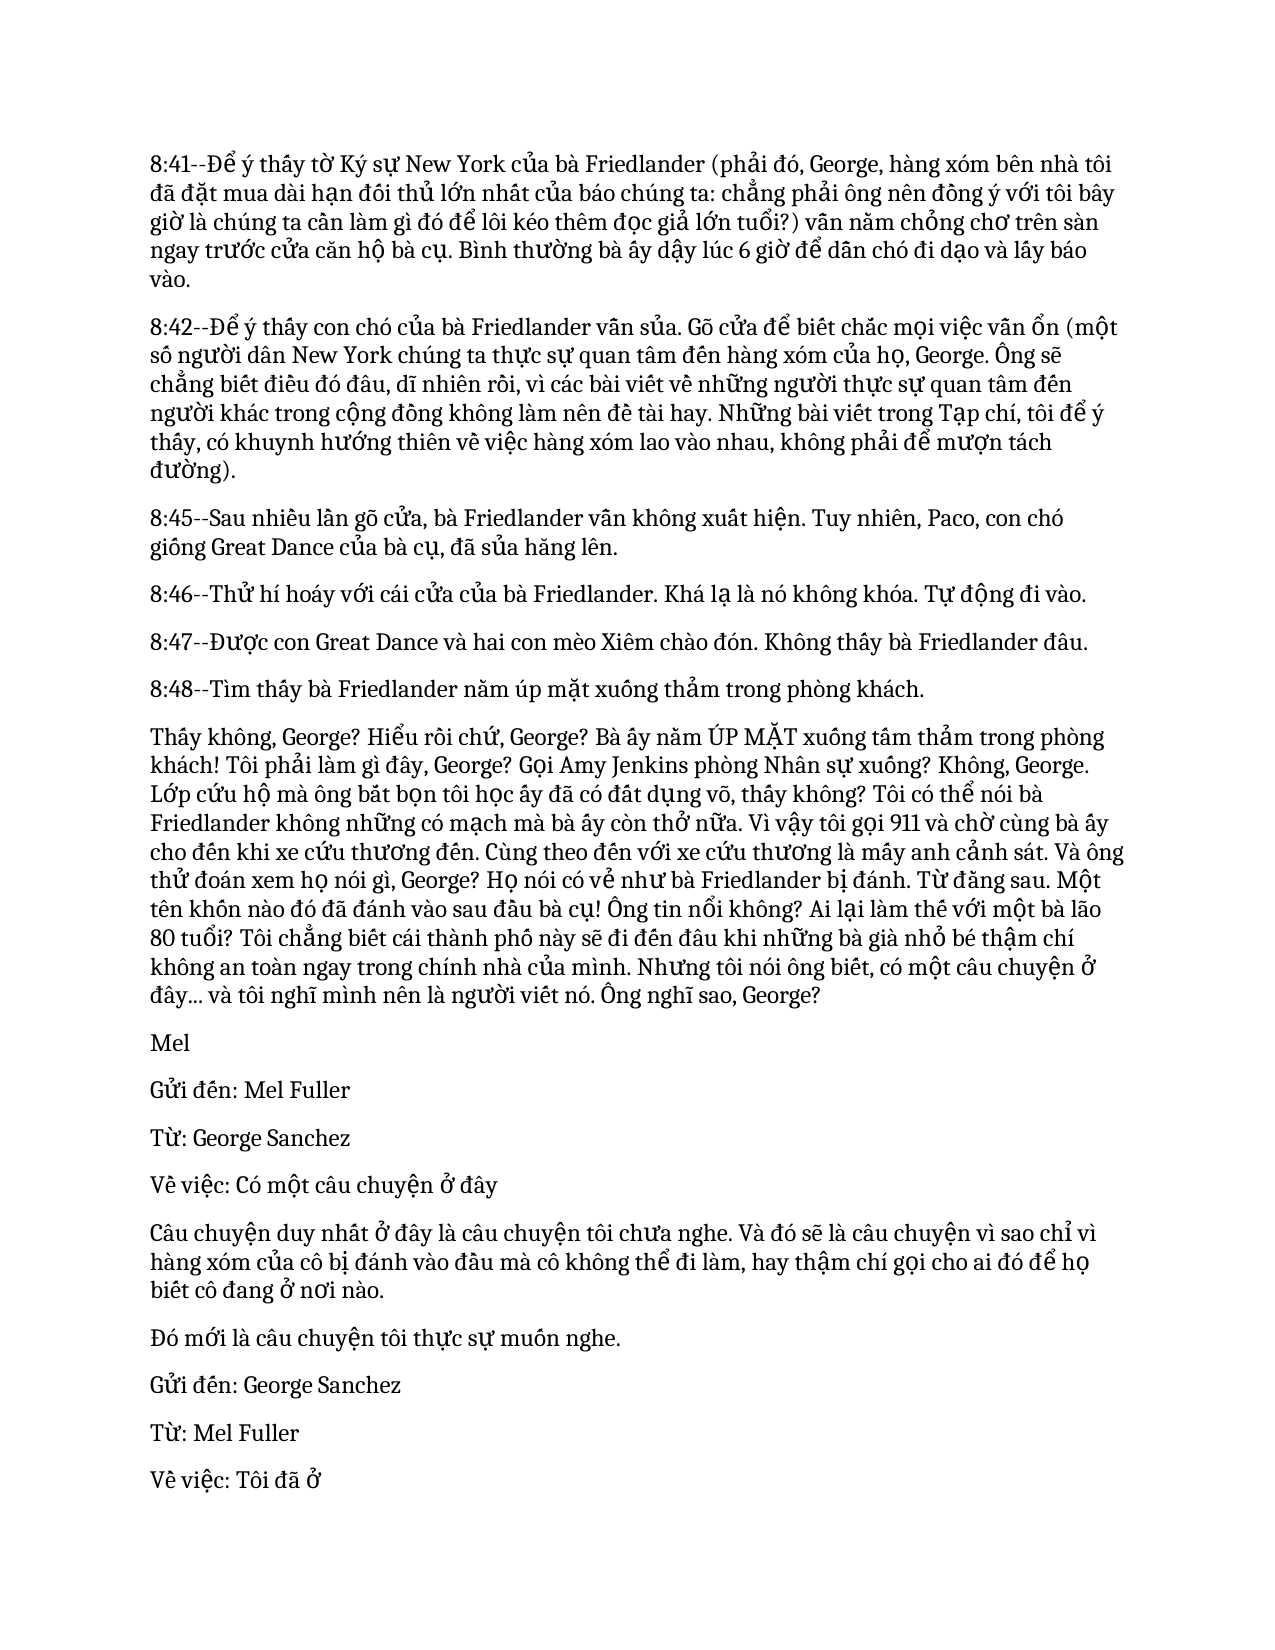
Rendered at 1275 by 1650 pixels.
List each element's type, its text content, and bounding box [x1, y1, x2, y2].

text Đó mới là câu chuyện tôi thực sự muốn nghe. [150, 1324, 1125, 1352]
text Về việc: Có một câu chuyện ở đây [150, 1171, 1125, 1200]
text Từ: George Sanchez [150, 1124, 1125, 1152]
text 8:42--Để ý thấy con chó của bà Friedlander vẫn sủa. Gõ cửa để biết chắc mọi việc vẫn ổn (một số người dân New York chúng ta thực sự quan tâm đến hàng xóm của họ, George. Ông sẽ chẳng biết điều đó đâu, dĩ nhiên rồi, vì các bài viết về những người thực sự quan tâm đến người khác trong cộng đồng không làm nên đề tài hay. Những bài viết trong Tạp chí, tôi để ý thấy, có khuynh hướng thiên về việc hàng xóm lao vào nhau, không phải để mượn tách đường). [150, 312, 1125, 485]
text Về việc: Tôi đã ở [150, 1466, 1125, 1495]
text 8:47--Được con Great Dance và hai con mèo Xiêm chào đón. Không thấy bà Friedlander đâu. [150, 627, 1125, 656]
text Câu chuyện duy nhất ở đây là câu chuyện tôi chưa nghe. Và đó sẽ là câu chuyện vì sao chỉ vì hàng xóm của cô bị đánh vào đầu mà cô không thể đi làm, hay thậm chí gọi cho ai đó để họ biết cô đang ở nơi nào. [150, 1219, 1125, 1305]
text 8:46--Thử hí hoáy với cái cửa của bà Friedlander. Khá lạ là nó không khóa. Tự động đi vào. [150, 580, 1125, 609]
text 8:41--Để ý thấy tờ Ký sự New York của bà Friedlander (phải đó, George, hàng xóm bên nhà tôi đã đặt mua dài hạn đối thủ lớn nhất của báo chúng ta: chẳng phải ông nên đồng ý với tôi bây giờ là chúng ta cần làm gì đó để lôi kéo thêm đọc giả lớn tuổi?) vẫn nằm chỏng chơ trên sàn ngay trước cửa căn hộ bà cụ. Bình thường bà ấy dậy lúc 6 giờ để dẫn chó đi dạo và lấy báo vào. [150, 150, 1125, 294]
text Thấy không, George? Hiểu rồi chứ, George? Bà ấy nằm ÚP MẶT xuống tấm thảm trong phòng khách! Tôi phải làm gì đây, George? Gọi Amy Jenkins phòng Nhân sự xuống? Không, George. Lớp cứu hộ mà ông bắt bọn tôi học ấy đã có đất dụng võ, thấy không? Tôi có thể nói bà Friedlander không những có mạch mà bà ấy còn thở nữa. Vì vậy tôi gọi 911 và chờ cùng bà ấy cho đến khi xe cứu thương đến. Cùng theo đến với xe cứu thương là mấy anh cảnh sát. Và ông thử đoán xem họ nói gì, George? Họ nói có vẻ như bà Friedlander bị đánh. Từ đằng sau. Một tên khốn nào đó đã đánh vào sau đầu bà cụ! Ông tin nổi không? Ai lại làm thế với một bà lão 80 tuổi? Tôi chẳng biết cái thành phố này sẽ đi đến đâu khi những bà già nhỏ bé thậm chí không an toàn ngay trong chính nhà của mình. Nhưng tôi nói ông biết, có một câu chuyện ở đây... và tôi nghĩ mình nên là người viết nó. Ông nghĩ sao, George? [150, 722, 1125, 1010]
text Mel [150, 1029, 1125, 1057]
text Gửi đến: George Sanchez [150, 1371, 1125, 1400]
text Từ: Mel Fuller [150, 1419, 1125, 1447]
text 8:45--Sau nhiều lần gõ cửa, bà Friedlander vẫn không xuất hiện. Tuy nhiên, Paco, con chó giống Great Dance của bà cụ, đã sủa hăng lên. [150, 504, 1125, 561]
text Gửi đến: Mel Fuller [150, 1076, 1125, 1105]
text 8:48--Tìm thấy bà Friedlander nằm úp mặt xuống thảm trong phòng khách. [150, 675, 1125, 704]
